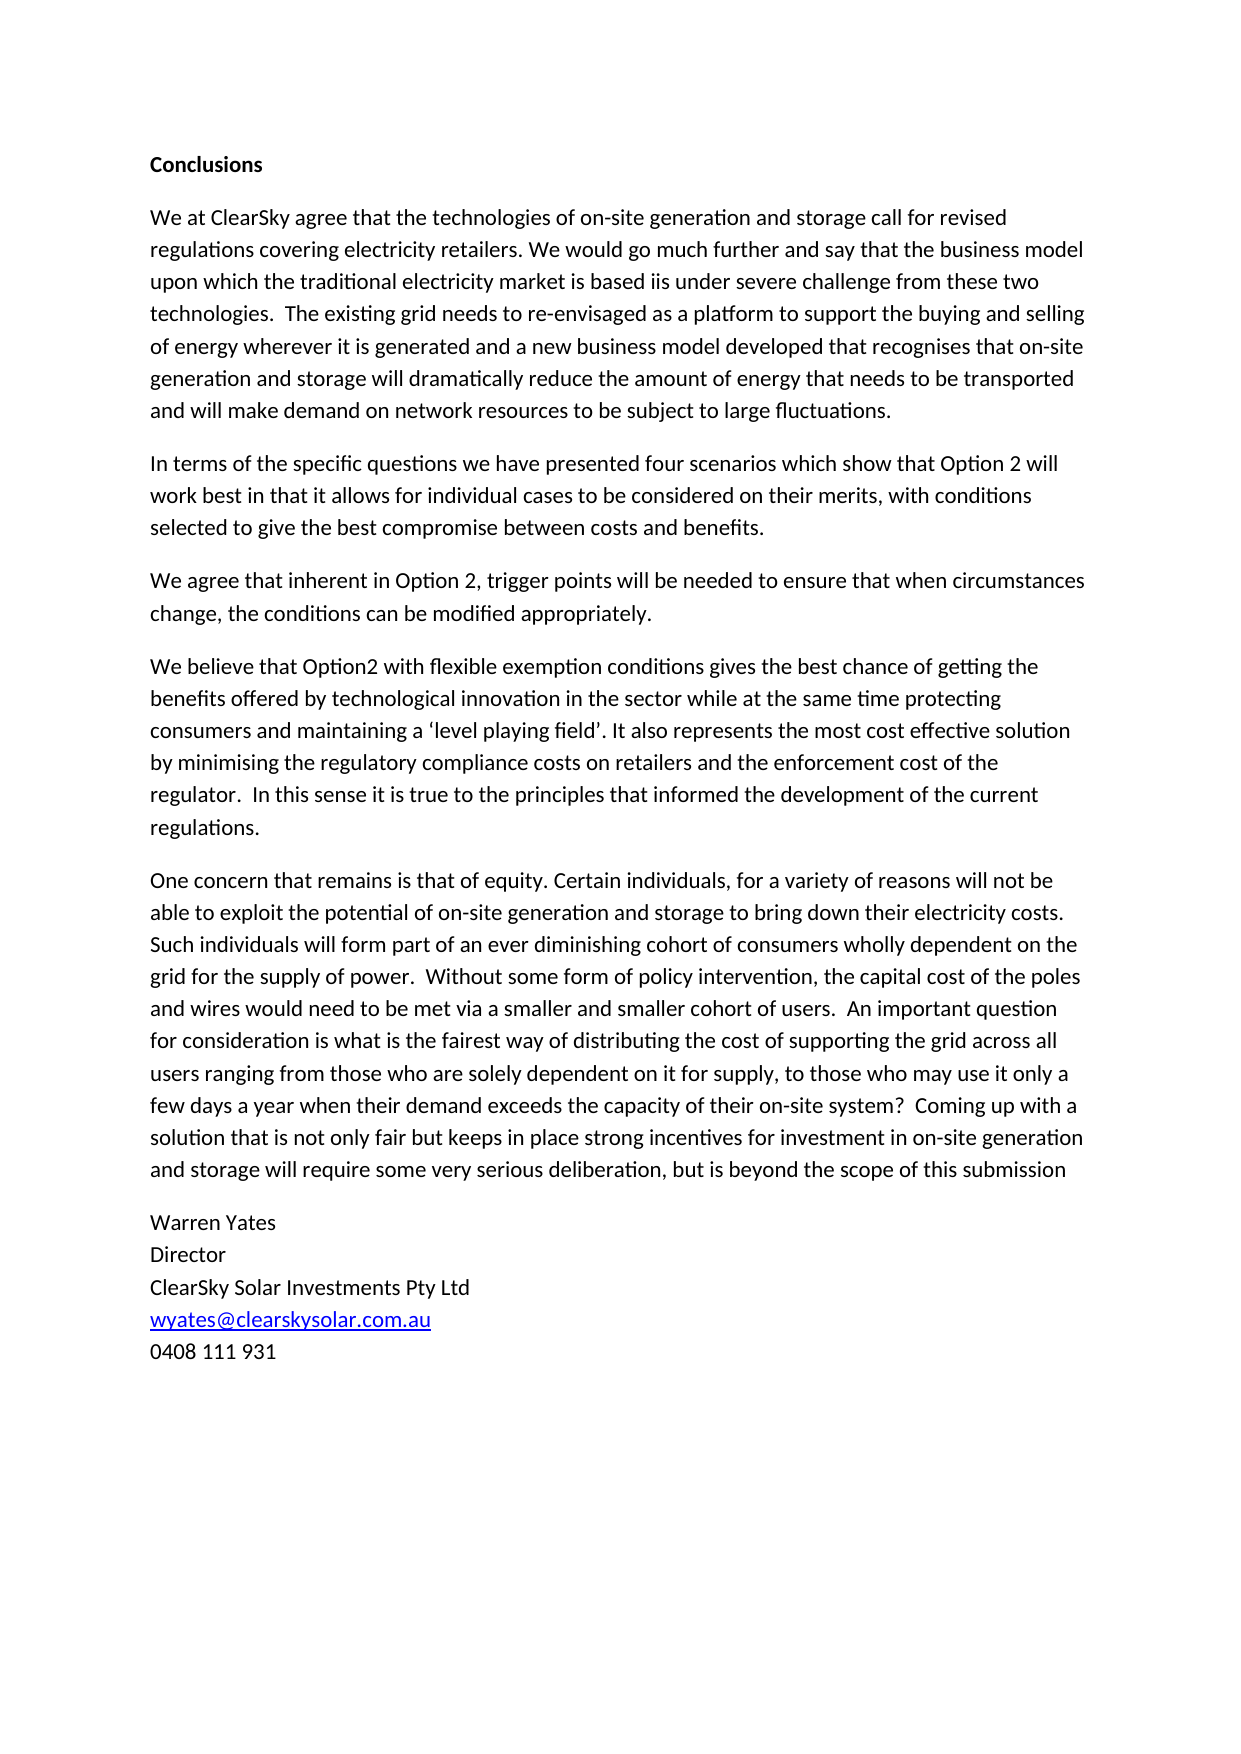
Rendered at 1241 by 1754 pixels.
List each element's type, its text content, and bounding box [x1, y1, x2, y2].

text We believe that Option2 with flexible exemption conditions gives the best chance of getting the benefits offered by technological innovation in the sector while at the same time protecting consumers and maintaining a ‘level playing field’. It also represents the most cost effective solution by minimising the regulatory compliance costs on retailers and the enforcement cost of the regulator. In this sense it is true to the principles that informed the development of the current regulations. [150, 652, 1090, 841]
text Conclusions [150, 150, 1090, 178]
text We at ClearSky agree that the technologies of on-site generation and storage call for revised regulations covering electricity retailers. We would go much further and say that the business model upon which the traditional electricity market is based iis under severe challenge from these two technologies. The existing grid needs to re-envisaged as a platform to support the buying and selling of energy wherever it is generated and a new business model developed that recognises that on-site generation and storage will dramatically reduce the amount of energy that needs to be transported and will make demand on network resources to be subject to large fluctuations. [150, 203, 1090, 424]
text We agree that inherent in Option 2, trigger points will be needed to ensure that when circumstances change, the conditions can be modified appropriately. [150, 567, 1090, 627]
text One concern that remains is that of equity. Certain individuals, for a variety of reasons will not be able to exploit the potential of on-site generation and storage to bring down their electricity costs. Such individuals will form part of an ever diminishing cohort of consumers wholly dependent on the grid for the supply of power. Without some form of policy intervention, the capital cost of the poles and wires would need to be met via a smaller and smaller cohort of users. An important question for consideration is what is the fairest way of distributing the cost of supporting the grid across all users ranging from those who are solely dependent on it for supply, to those who may use it only a few days a year when their demand exceeds the capacity of their on-site system? Coming up with a solution that is not only fair but keeps in place strong incentives for investment in on-site generation and storage will require some very serious deliberation, but is beyond the scope of this submission [150, 866, 1090, 1183]
text Warren Yates Director ClearSky Solar Investments Pty Ltd wyates@clearskysolar.com.au 0408 111 931 [150, 1208, 1090, 1365]
text In terms of the specific questions we have presented four scenarios which show that Option 2 will work best in that it allows for individual cases to be considered on their merits, with conditions selected to give the best compromise between costs and benefits. [150, 449, 1090, 542]
